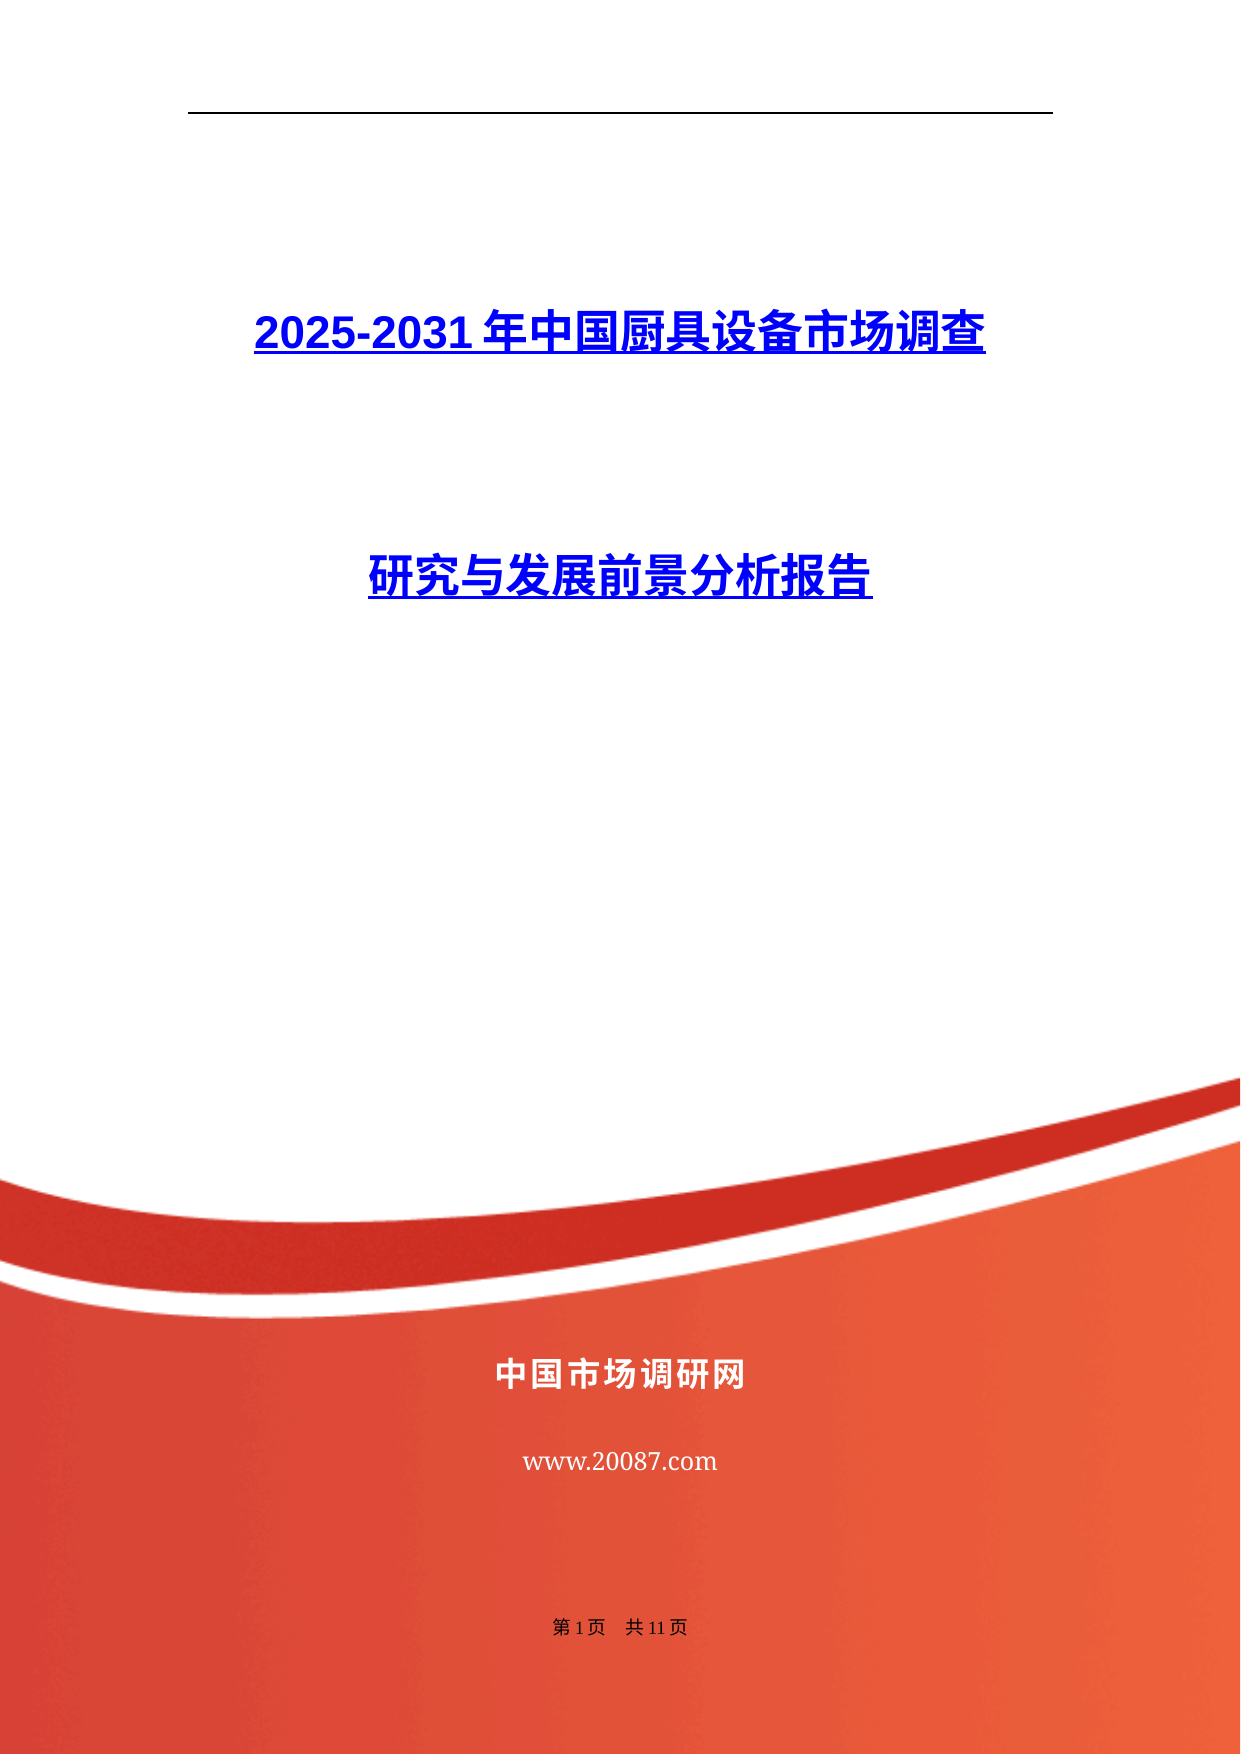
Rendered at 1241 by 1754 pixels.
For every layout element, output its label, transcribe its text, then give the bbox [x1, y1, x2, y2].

table_header 2025-2031年中国厨具设备市场调查研究与发展前景分析报告 [188, 207, 1053, 773]
text www.20087.com [187, 1428, 1053, 1493]
subtitle 中国市场调研网 [187, 1339, 1053, 1404]
picture [0, 1006, 1241, 1754]
